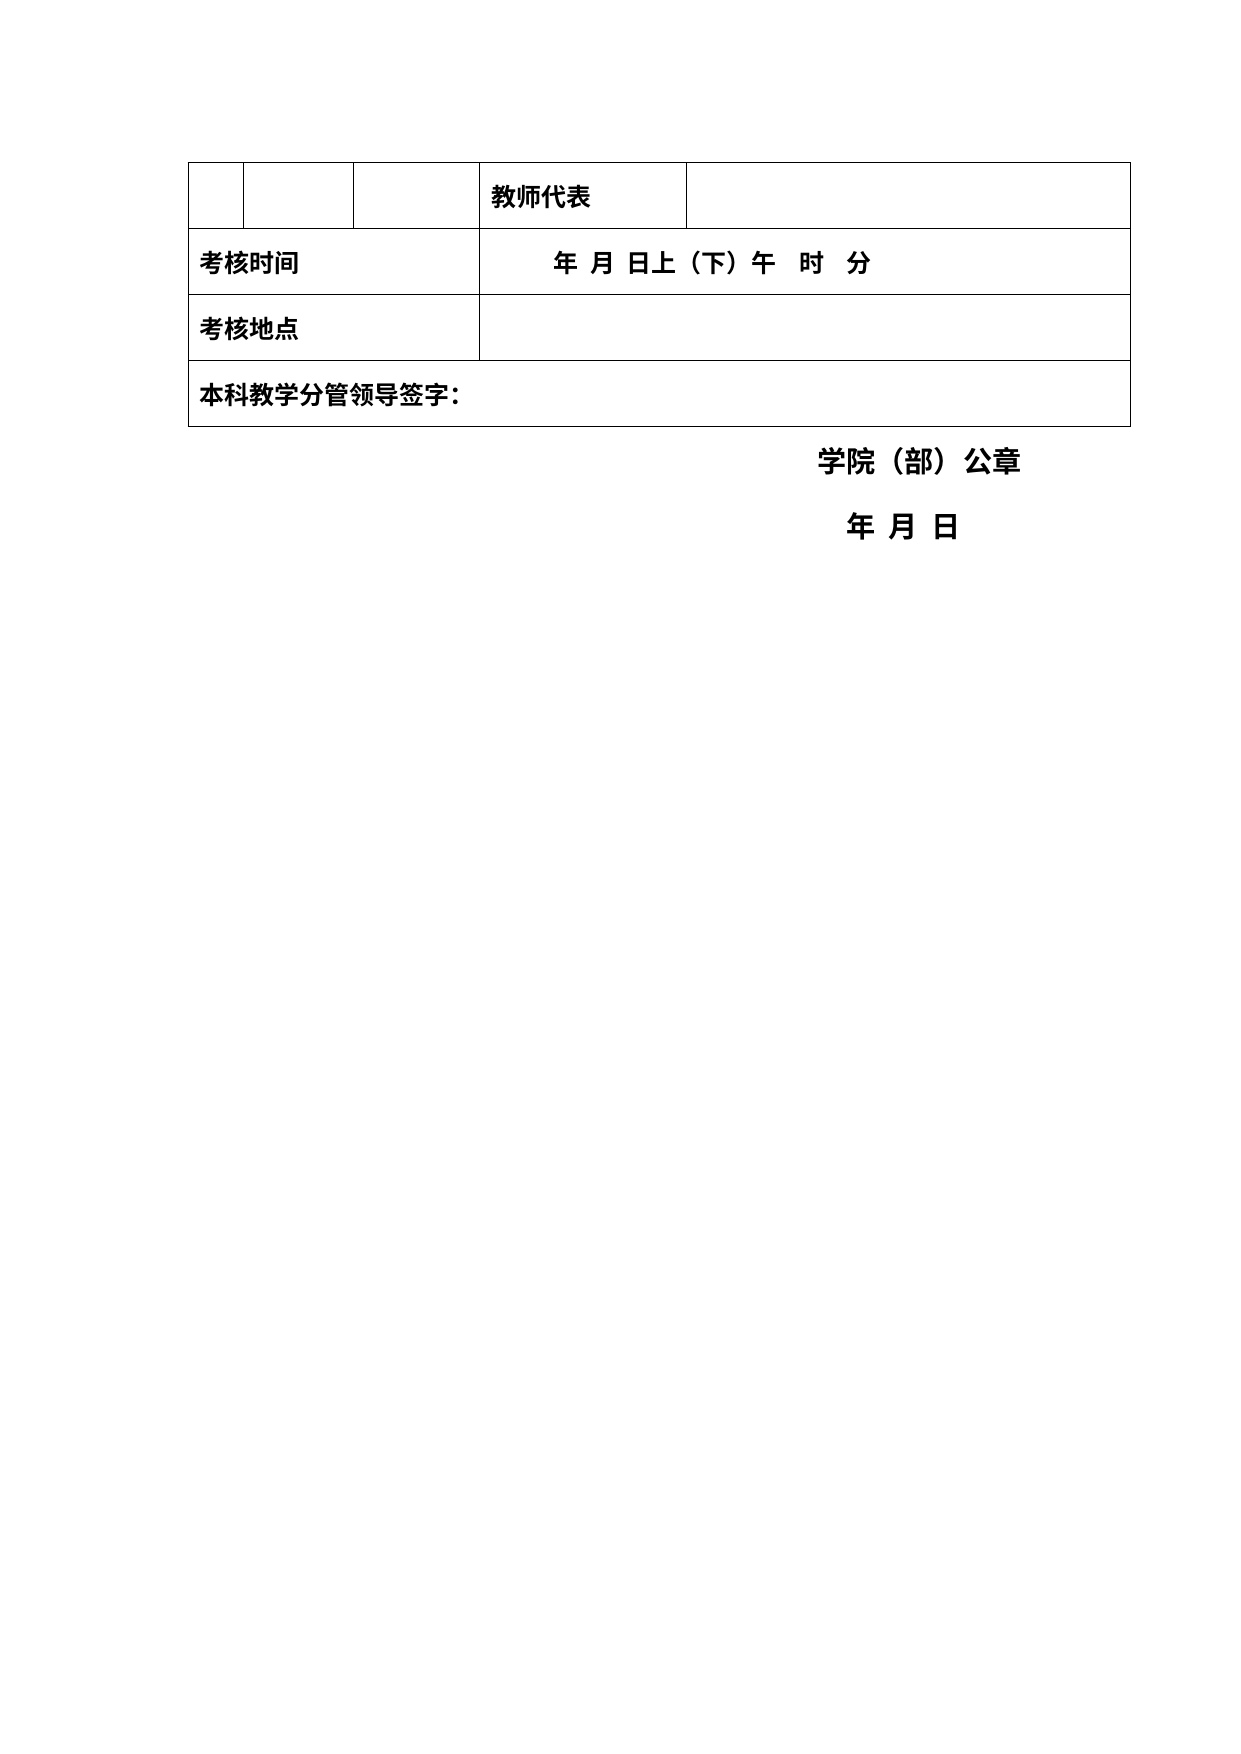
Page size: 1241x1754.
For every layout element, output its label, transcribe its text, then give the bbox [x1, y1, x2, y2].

table_cell 年 月 日上（下）午 时 分 [480, 229, 1130, 294]
table_cell 考核地点 [189, 295, 479, 360]
table_cell [687, 163, 1130, 228]
text 年 月 日 [187, 492, 1053, 557]
table_cell [354, 163, 479, 228]
text 学院（部）公章 [187, 427, 1053, 492]
table_cell 考核时间 [189, 229, 479, 294]
table_cell [480, 295, 1130, 360]
table_cell [244, 163, 353, 228]
table_cell 教师代表 [480, 163, 686, 228]
table_cell 本科教学分管领导签字： [189, 361, 1130, 426]
